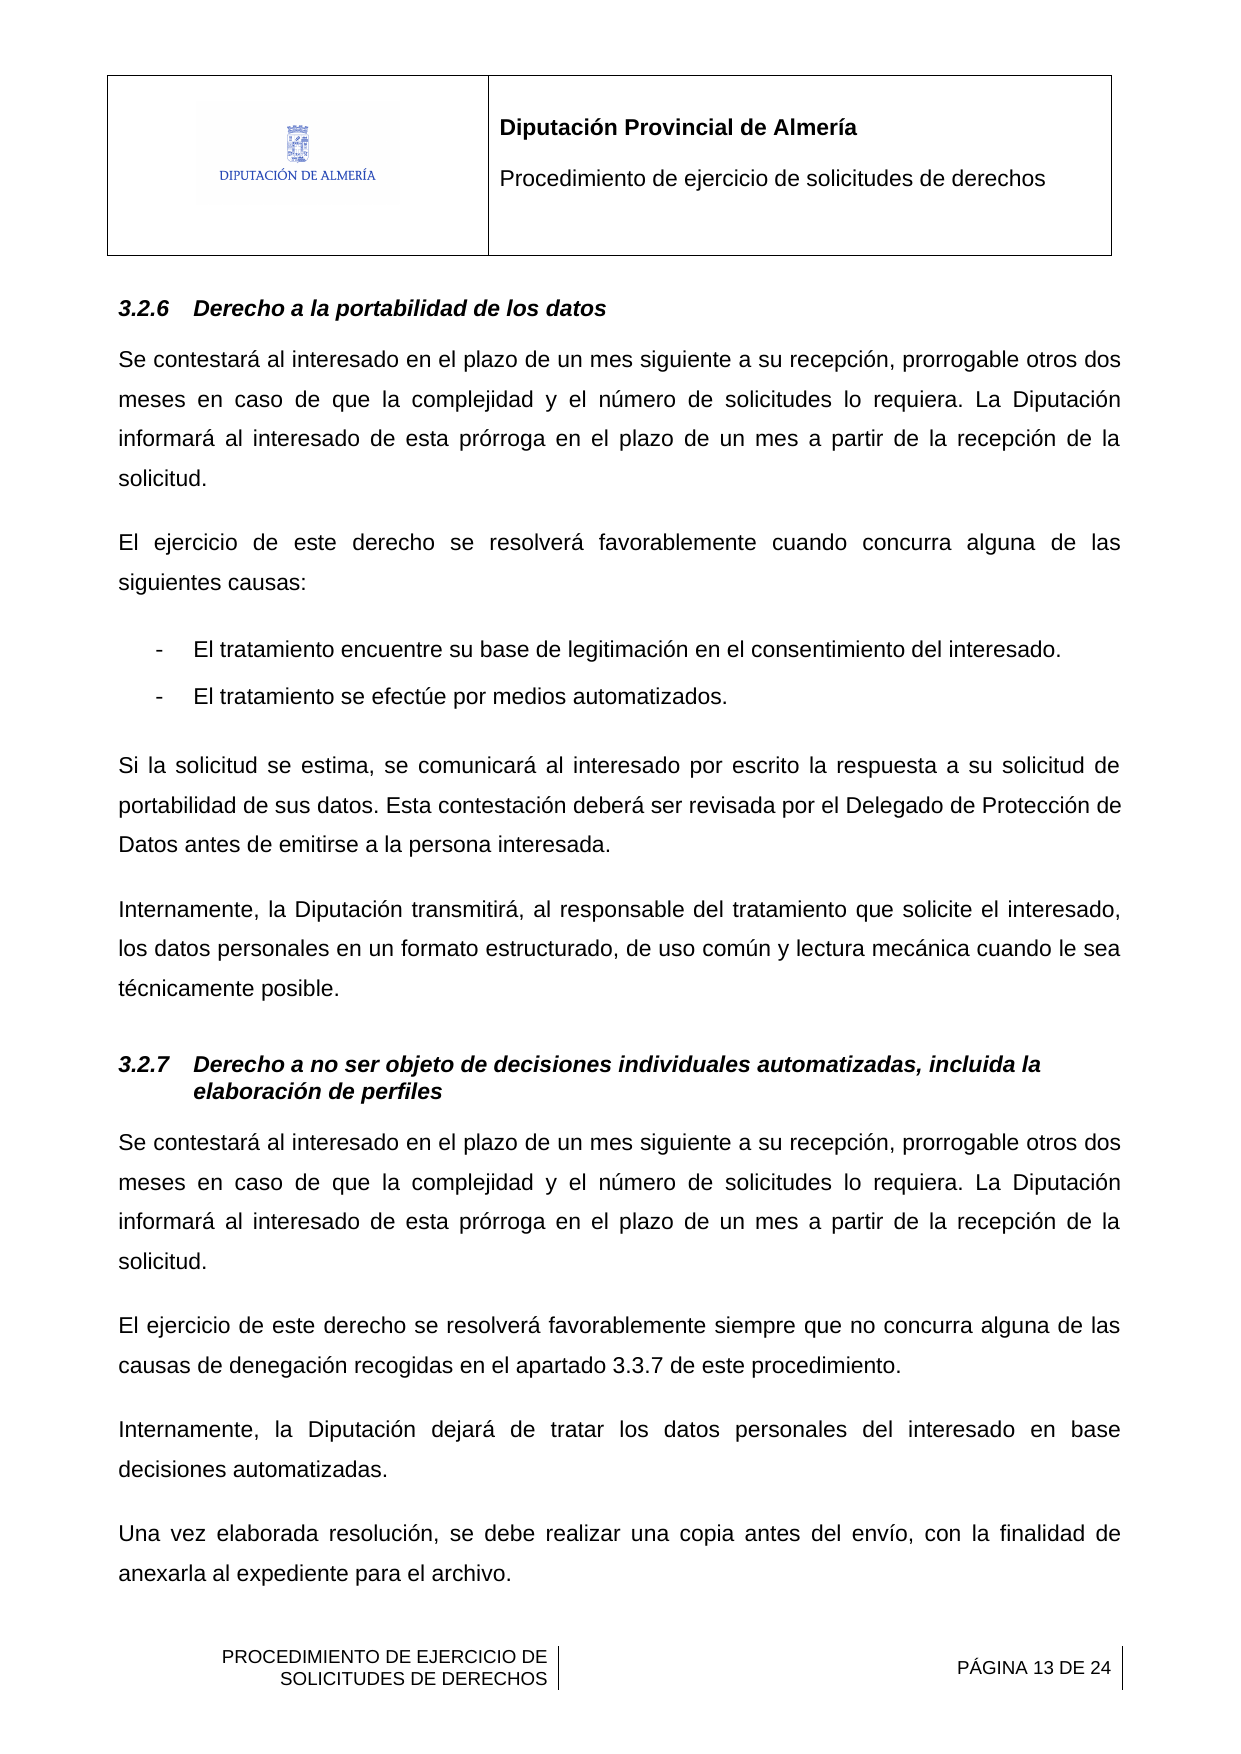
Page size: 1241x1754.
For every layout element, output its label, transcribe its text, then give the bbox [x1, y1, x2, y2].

picture [196, 101, 400, 205]
text El ejercicio de este derecho se resolverá favorablemente cuando concurra alguna de las siguientes causas: [118, 529, 1122, 595]
list El tratamiento se efectúe por medios automatizados. [156, 680, 1122, 711]
text Si la solicitud se estima, se comunicará al interesado por escrito la respuesta a su solicitud de portabilidad de sus datos. Esta contestación deberá ser revisada por el Delegado de Protección de Datos antes de emitirse a la persona interesada. [118, 752, 1122, 857]
text Se contestará al interesado en el plazo de un mes siguiente a su recepción, prorrogable otros dos meses en caso de que la complejidad y el número de solicitudes lo requiera. La Diputación informará al interesado de esta prórroga en el plazo de un mes a partir de la recepción de la solicitud. [118, 346, 1122, 491]
text Una vez elaborada resolución, se debe realizar una copia antes del envío, con la finalidad de anexarla al expediente para el archivo. [118, 1520, 1122, 1586]
subtitle Derecho a la portabilidad de los datos [118, 295, 1122, 321]
text Internamente, la Diputación transmitirá, al responsable del tratamiento que solicite el interesado, los datos personales en un formato estructurado, de uso común y lectura mecánica cuando le sea técnicamente posible. [118, 896, 1122, 1001]
text El ejercicio de este derecho se resolverá favorablemente siempre que no concurra alguna de las causas de denegación recogidas en el apartado 3.3.7 de este procedimiento. [118, 1312, 1122, 1378]
text Se contestará al interesado en el plazo de un mes siguiente a su recepción, prorrogable otros dos meses en caso de que la complejidad y el número de solicitudes lo requiera. La Diputación informará al interesado de esta prórroga en el plazo de un mes a partir de la recepción de la solicitud. [118, 1129, 1122, 1274]
list El tratamiento encuentre su base de legitimación en el consentimiento del interesado. [156, 633, 1122, 664]
text Internamente, la Diputación dejará de tratar los datos personales del interesado en base decisiones automatizadas. [118, 1416, 1122, 1482]
subtitle Derecho a no ser objeto de decisiones individuales automatizadas, incluida la elaboración de perfiles [118, 1051, 1122, 1104]
